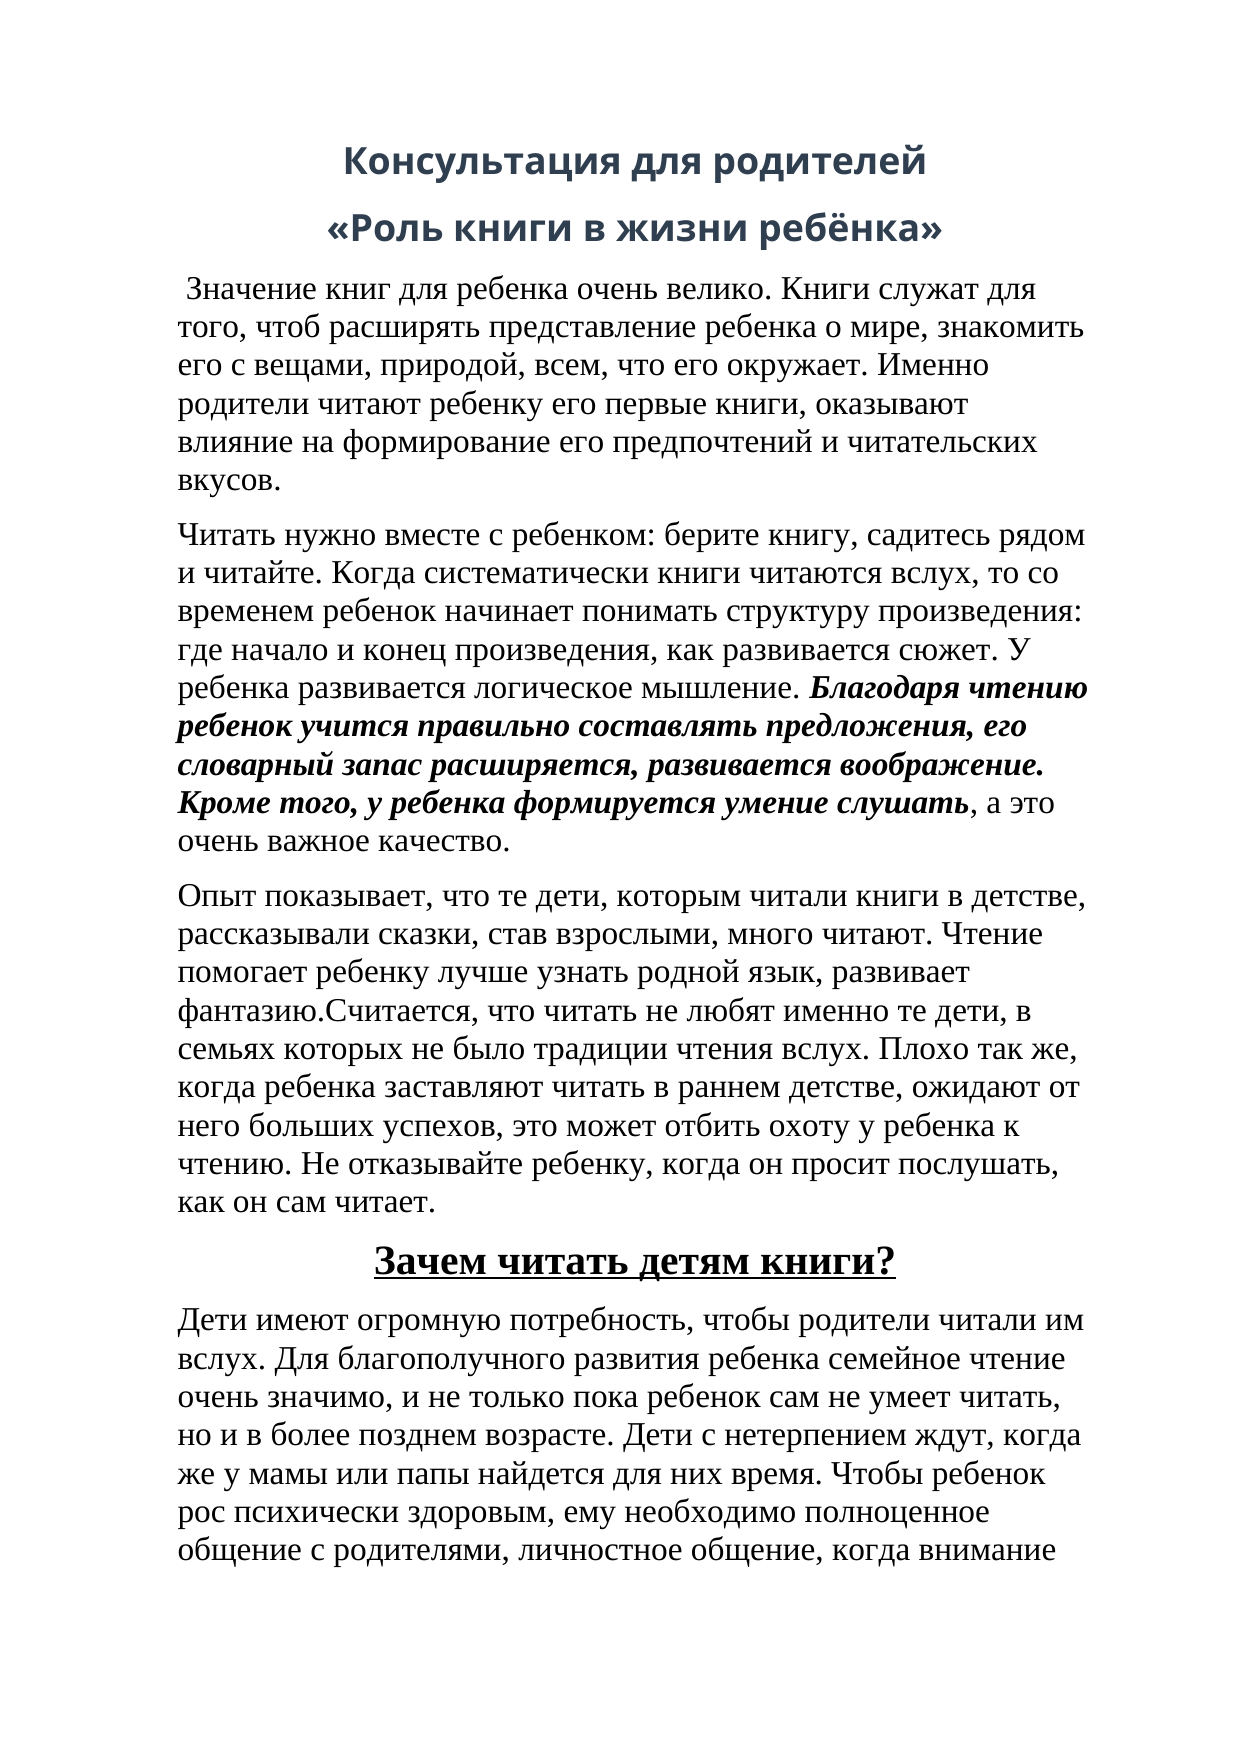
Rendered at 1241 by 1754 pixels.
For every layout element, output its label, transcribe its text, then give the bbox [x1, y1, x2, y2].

text Зачем читать детям книги? [177, 1236, 1093, 1284]
text Читать нужно вместе с ребенком: берите книгу, садитесь рядом и читайте. Когда систематически книги читаются вслух, то со временем ребенок начинает понимать структуру произведения: где начало и конец произведения, как развивается сюжет. У ребенка развивается логическое мышление. Благодаря чтению ребенок учится правильно составлять предложения, его словарный запас расширяется, развивается воображение. Кроме того, у ребенка формируется умение слушать, а это очень важное качество. [177, 514, 1093, 859]
text Опыт показывает, что те дети, которым читали книги в детстве, рассказывали сказки, став взрослыми, много читают. Чтение помогает ребенку лучше узнать родной язык, развивает фантазию.Считается, что читать не любят именно те дети, в семьях которых не было традиции чтения вслух. Плохо так же, когда ребенка заставляют читать в раннем детстве, ожидают от него больших успехов, это может отбить охоту у ребенка к чтению. Не отказывайте ребенку, когда он просит послушать, как он сам читает. [177, 875, 1093, 1220]
text Консультация для родителей [177, 134, 1093, 185]
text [177, 1300, 1093, 1568]
text Значение книг для ребенка очень велико. Книги служат для того, чтоб расширять представление ребенка о мире, знакомить его с вещами, природой, всем, что его окружает. Именно родители читают ребенку его первые книги, оказывают влияние на формирование его предпочтений и читательских вкусов. [177, 268, 1093, 498]
text «Роль книги в жизни ребёнка» [177, 201, 1093, 252]
